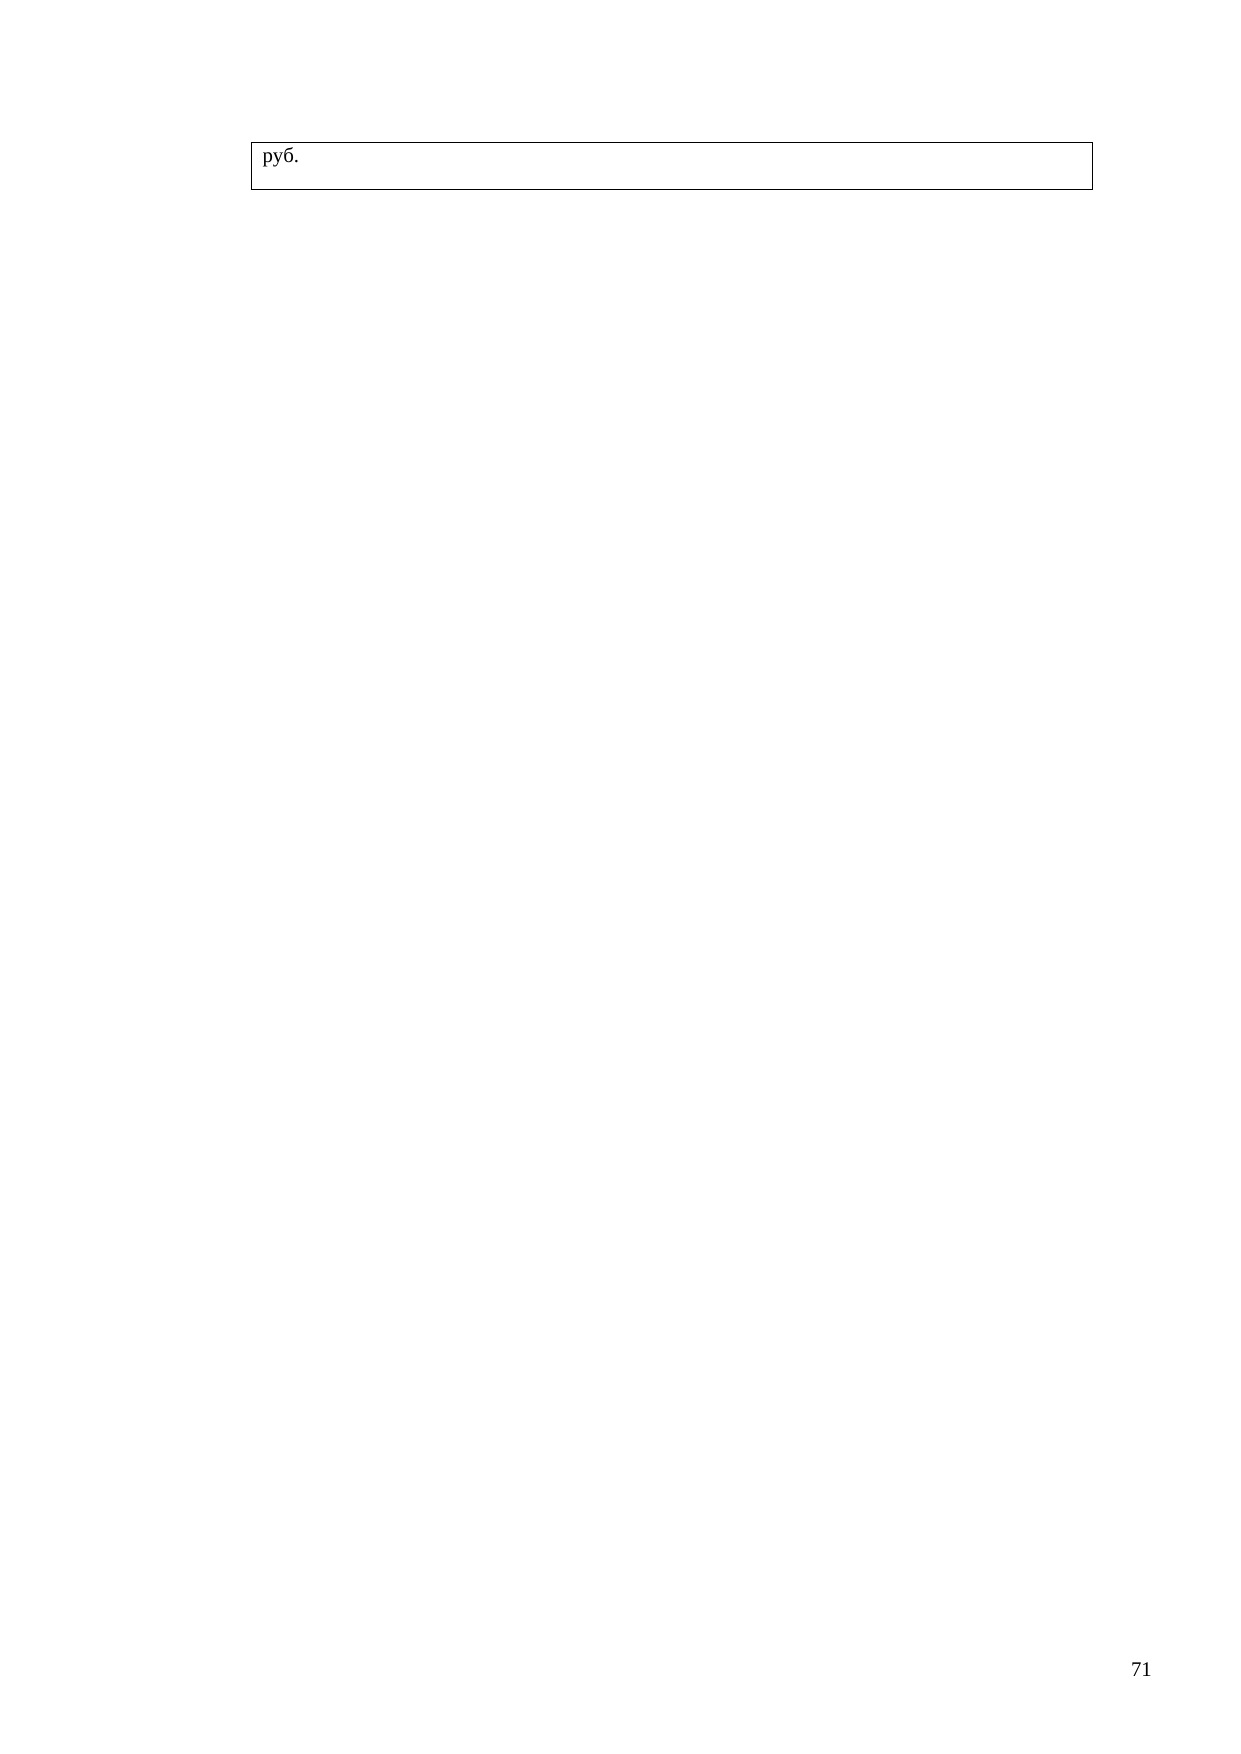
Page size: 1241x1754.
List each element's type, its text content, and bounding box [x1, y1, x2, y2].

table_cell 102 024 руб. [252, 143, 1092, 188]
